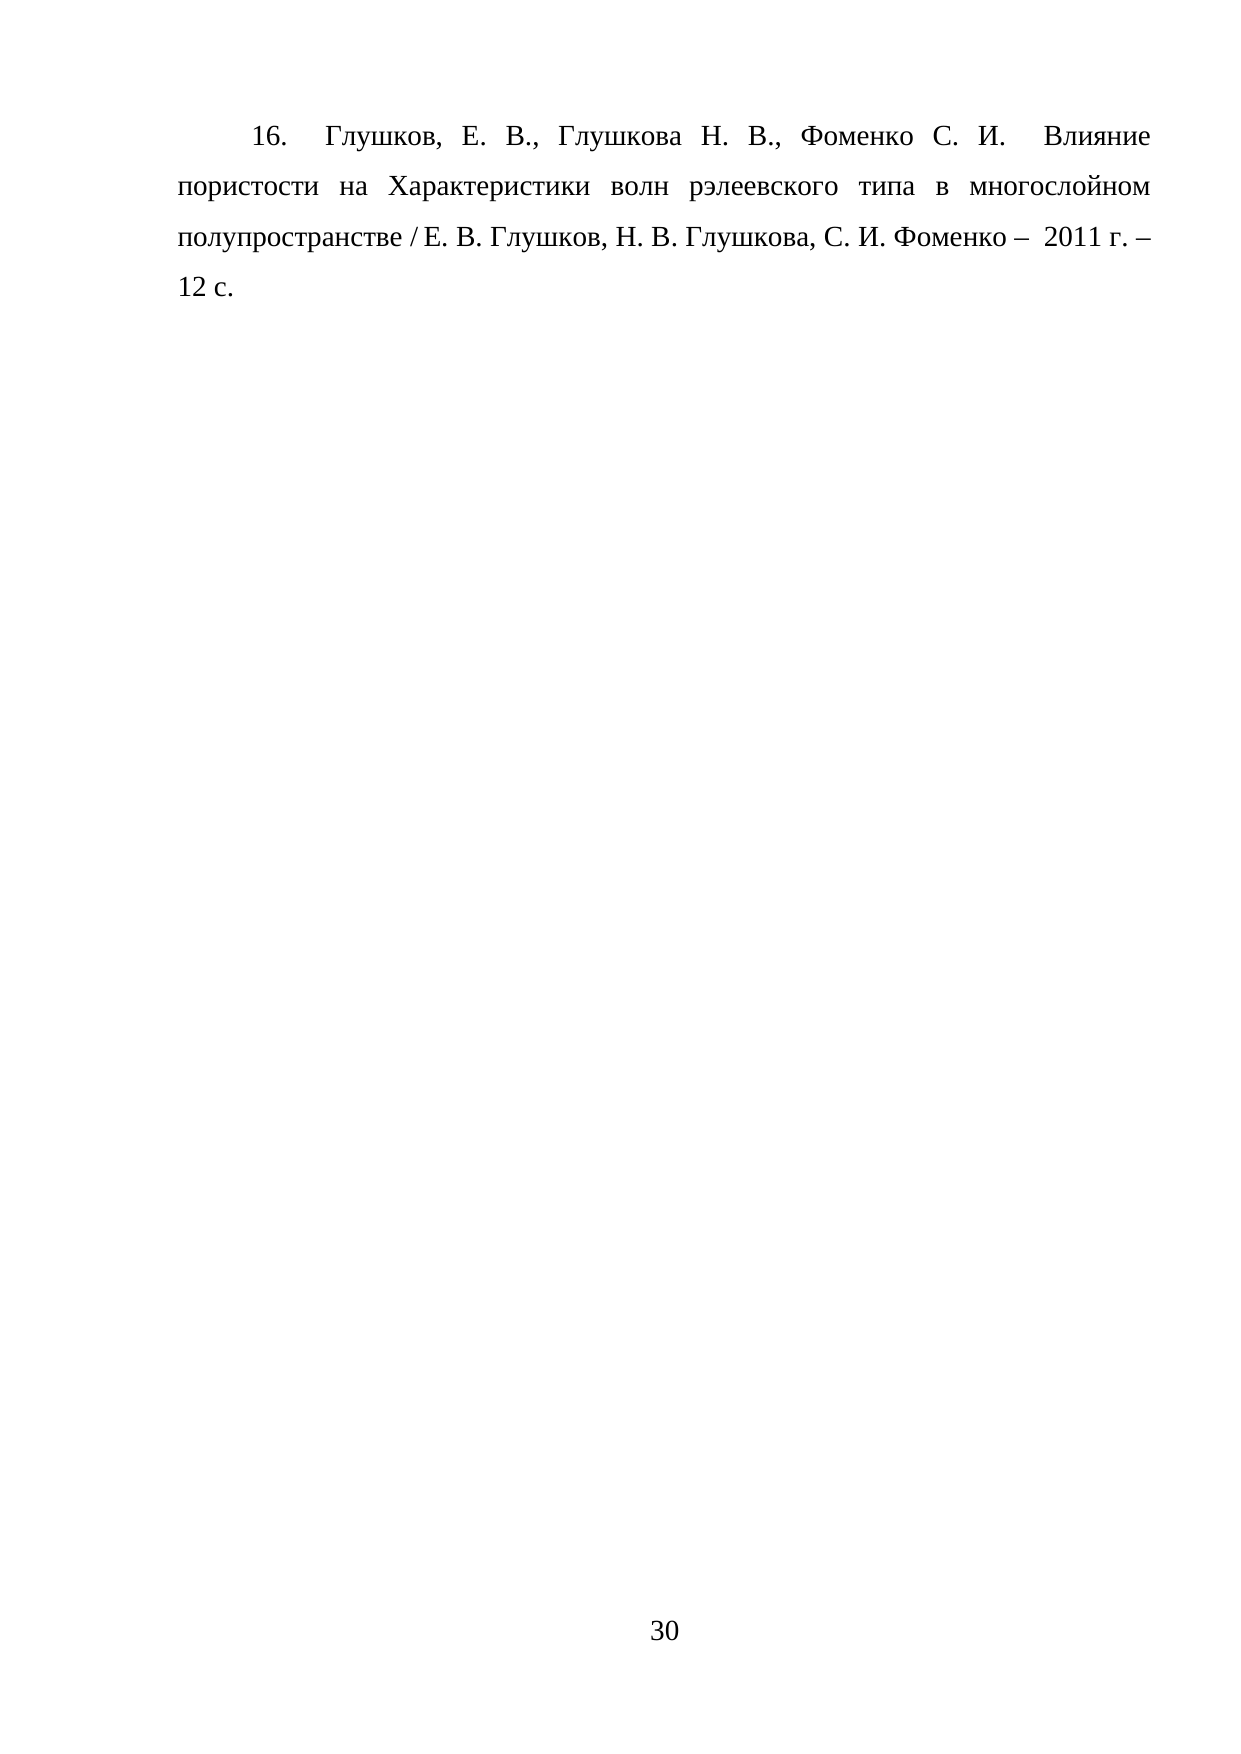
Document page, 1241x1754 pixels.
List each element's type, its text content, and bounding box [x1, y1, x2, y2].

list Глушков, Е. В., Глушкова Н. В., Фоменко С. И. Влияние пористости на Характеристики волн рэлеевского типа в многослойном полупространстве / Е. В. Глушков, Н. В. Глушкова, С. И. Фоменко – 2011 г. – 12 с. [177, 118, 1152, 303]
